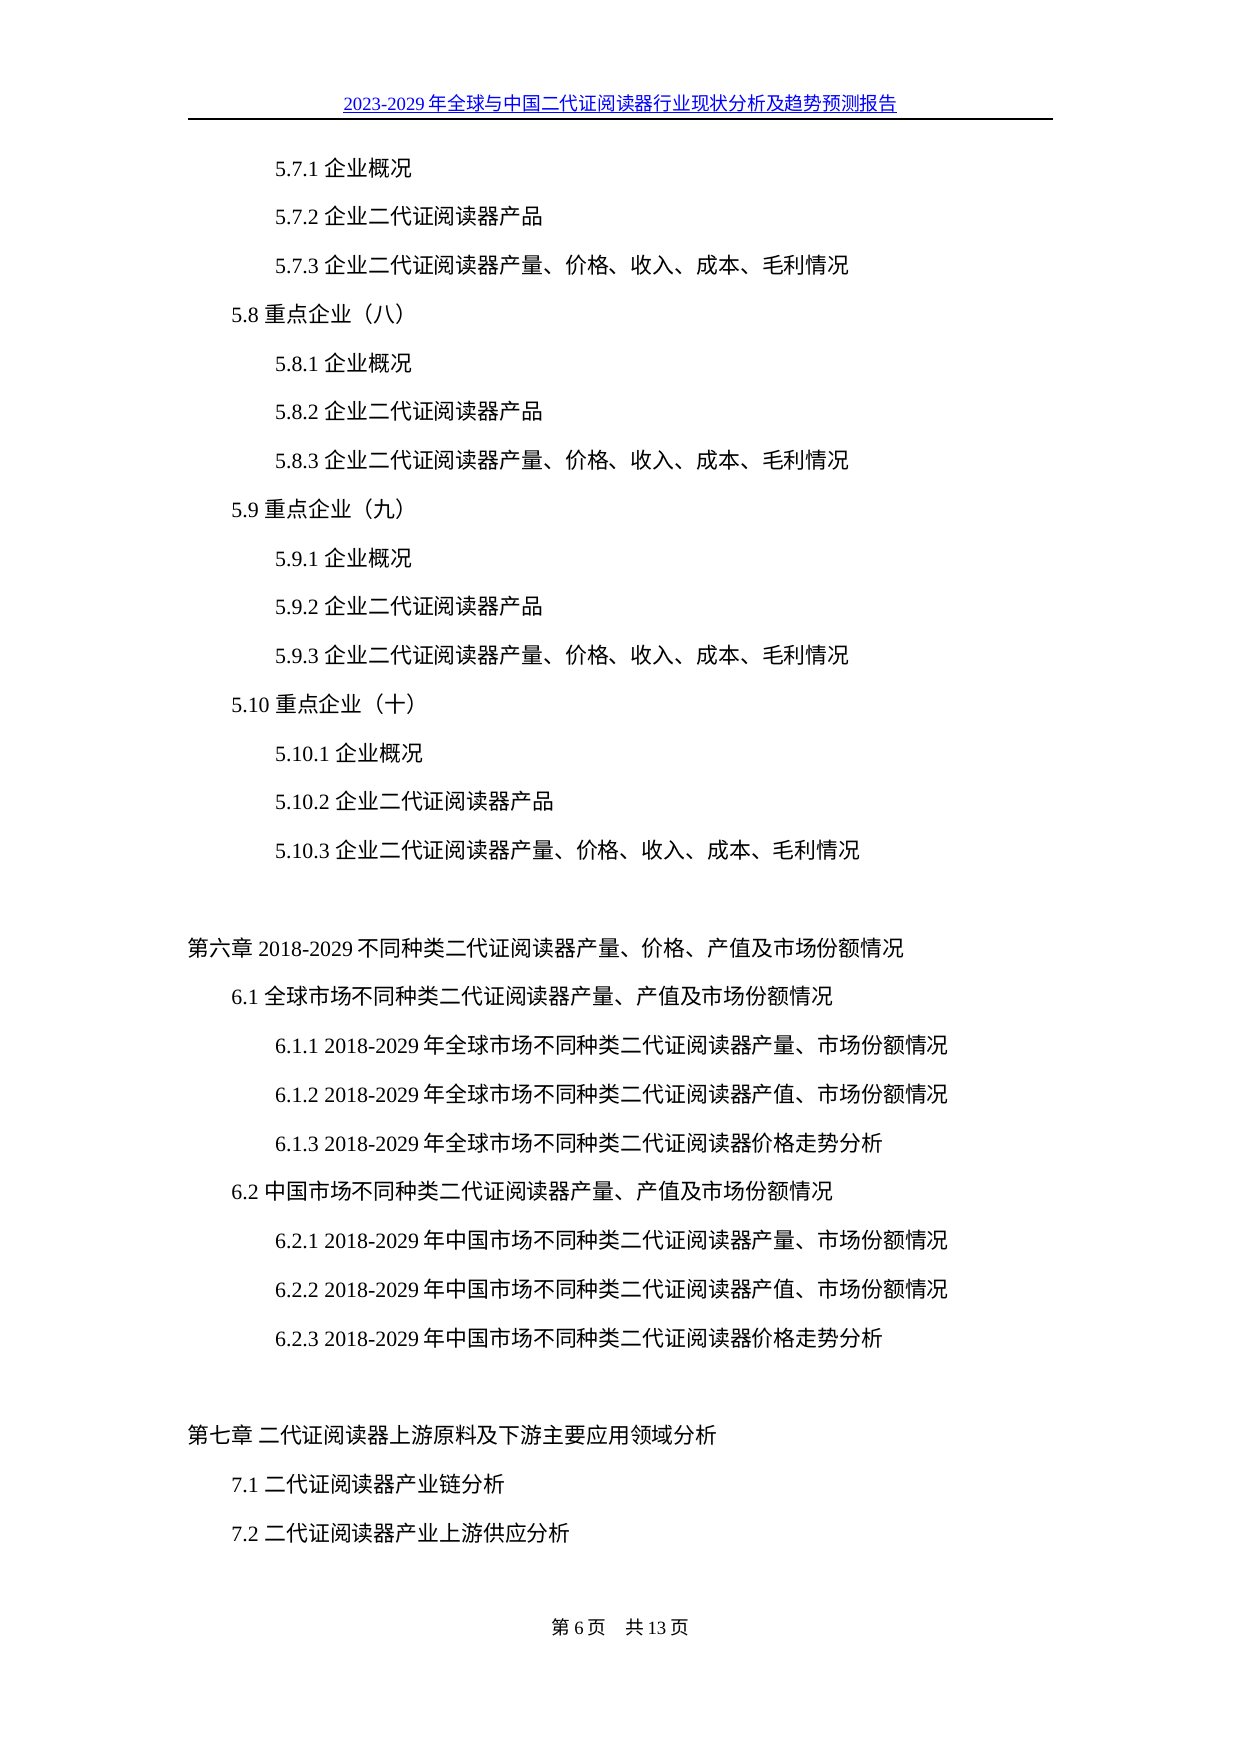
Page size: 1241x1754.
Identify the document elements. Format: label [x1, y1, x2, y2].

text [187, 150, 1053, 1548]
